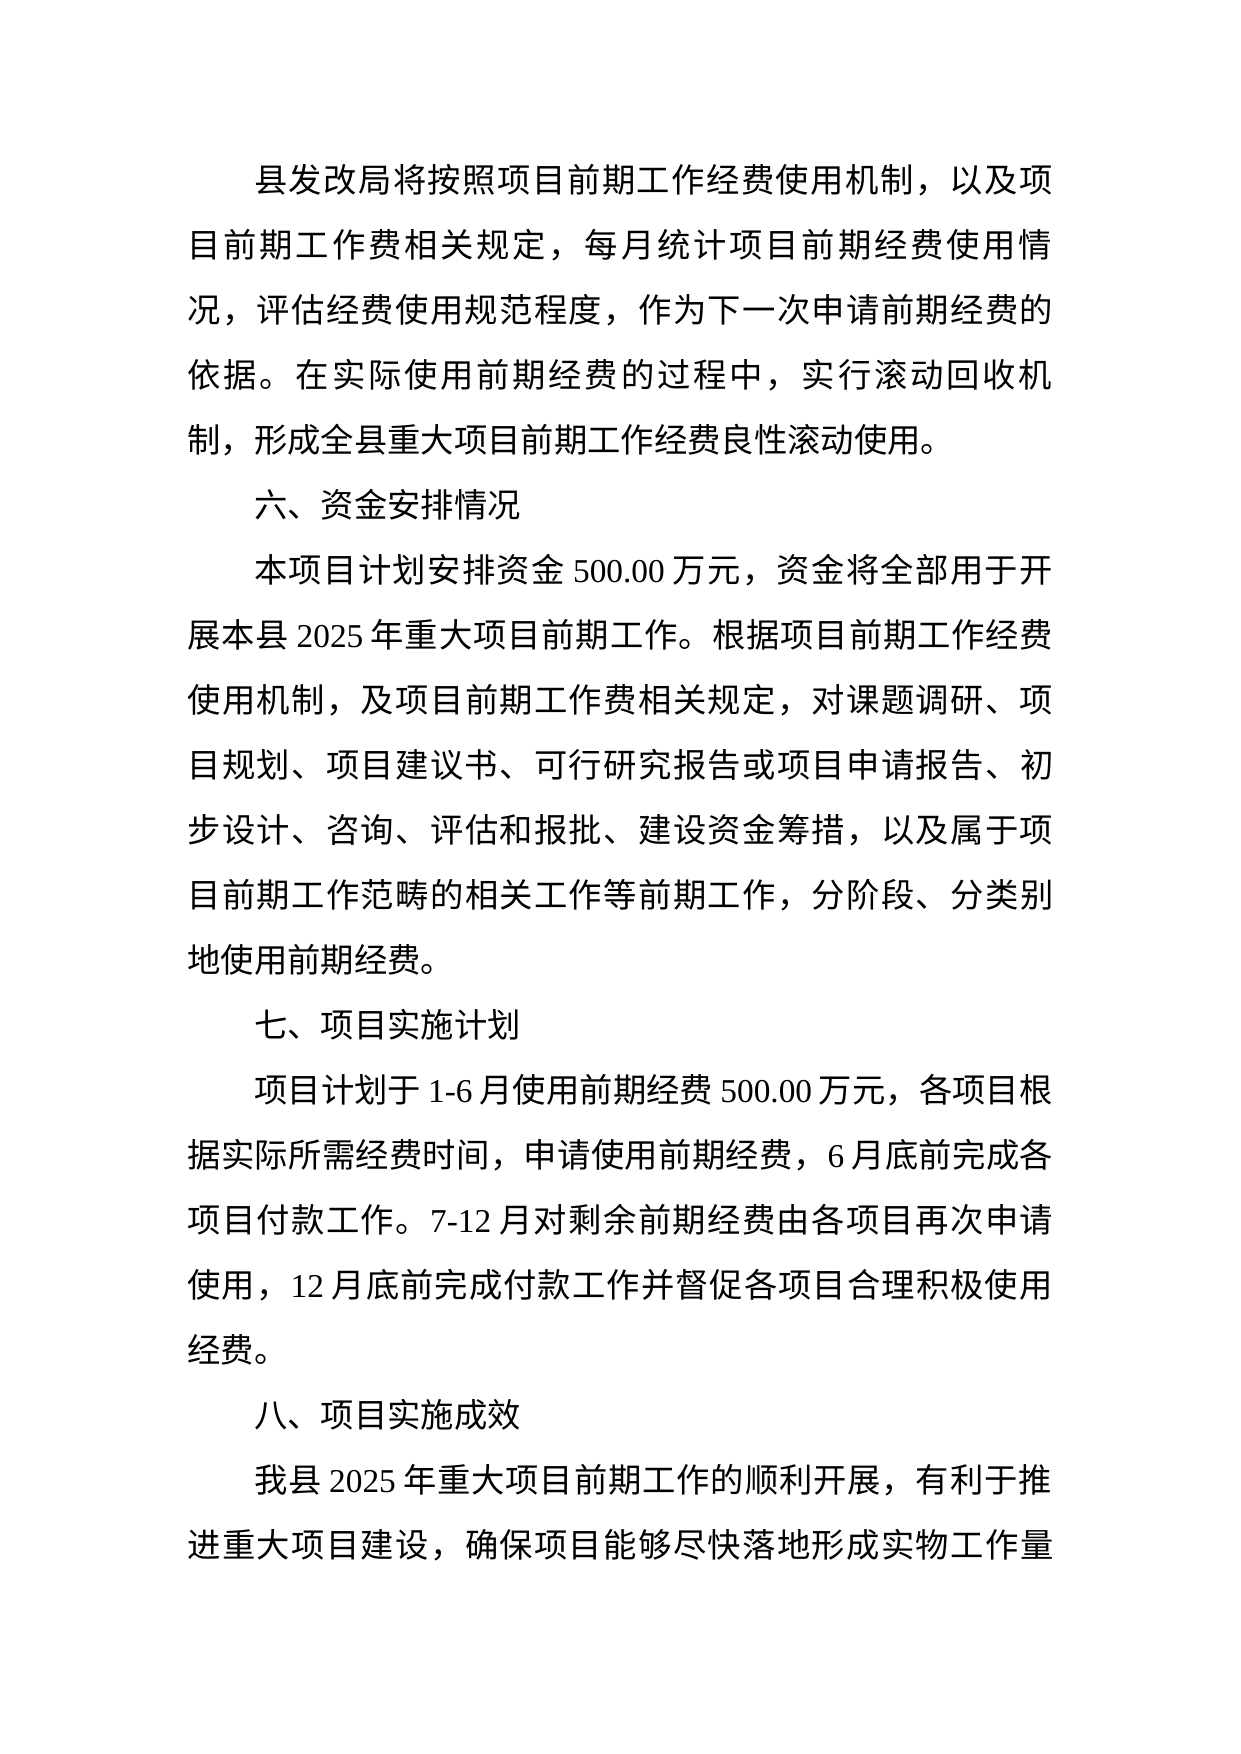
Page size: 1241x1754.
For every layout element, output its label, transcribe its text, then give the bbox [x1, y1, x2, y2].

text 县发改局将按照项目前期工作经费使用机制，以及项目前期工作费相关规定，每月统计项目前期经费使用情况，评估经费使用规范程度，作为下一次申请前期经费的依据。在实际使用前期经费的过程中，实行滚动回收机制，形成全县重大项目前期工作经费良性滚动使用。 [187, 146, 1053, 471]
text 项目计划于1-6月使用前期经费500.00万元，各项目根据实际所需经费时间，申请使用前期经费，6月底前完成各项目付款工作。7-12月对剩余前期经费由各项目再次申请使用，12月底前完成付款工作并督促各项目合理积极使用经费。 [187, 1056, 1053, 1381]
list 七、项目实施计划 [187, 991, 1053, 1056]
list 八、项目实施成效 [187, 1381, 1053, 1446]
text 本项目计划安排资金500.00万元，资金将全部用于开展本县2025年重大项目前期工作。根据项目前期工作经费使用机制，及项目前期工作费相关规定，对课题调研、项目规划、项目建议书、可行研究报告或项目申请报告、初步设计、咨询、评估和报批、建设资金筹措，以及属于项目前期工作范畴的相关工作等前期工作，分阶段、分类别地使用前期经费。 [187, 536, 1053, 991]
text 六、资金安排情况 [187, 471, 1053, 536]
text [187, 1446, 1053, 1576]
